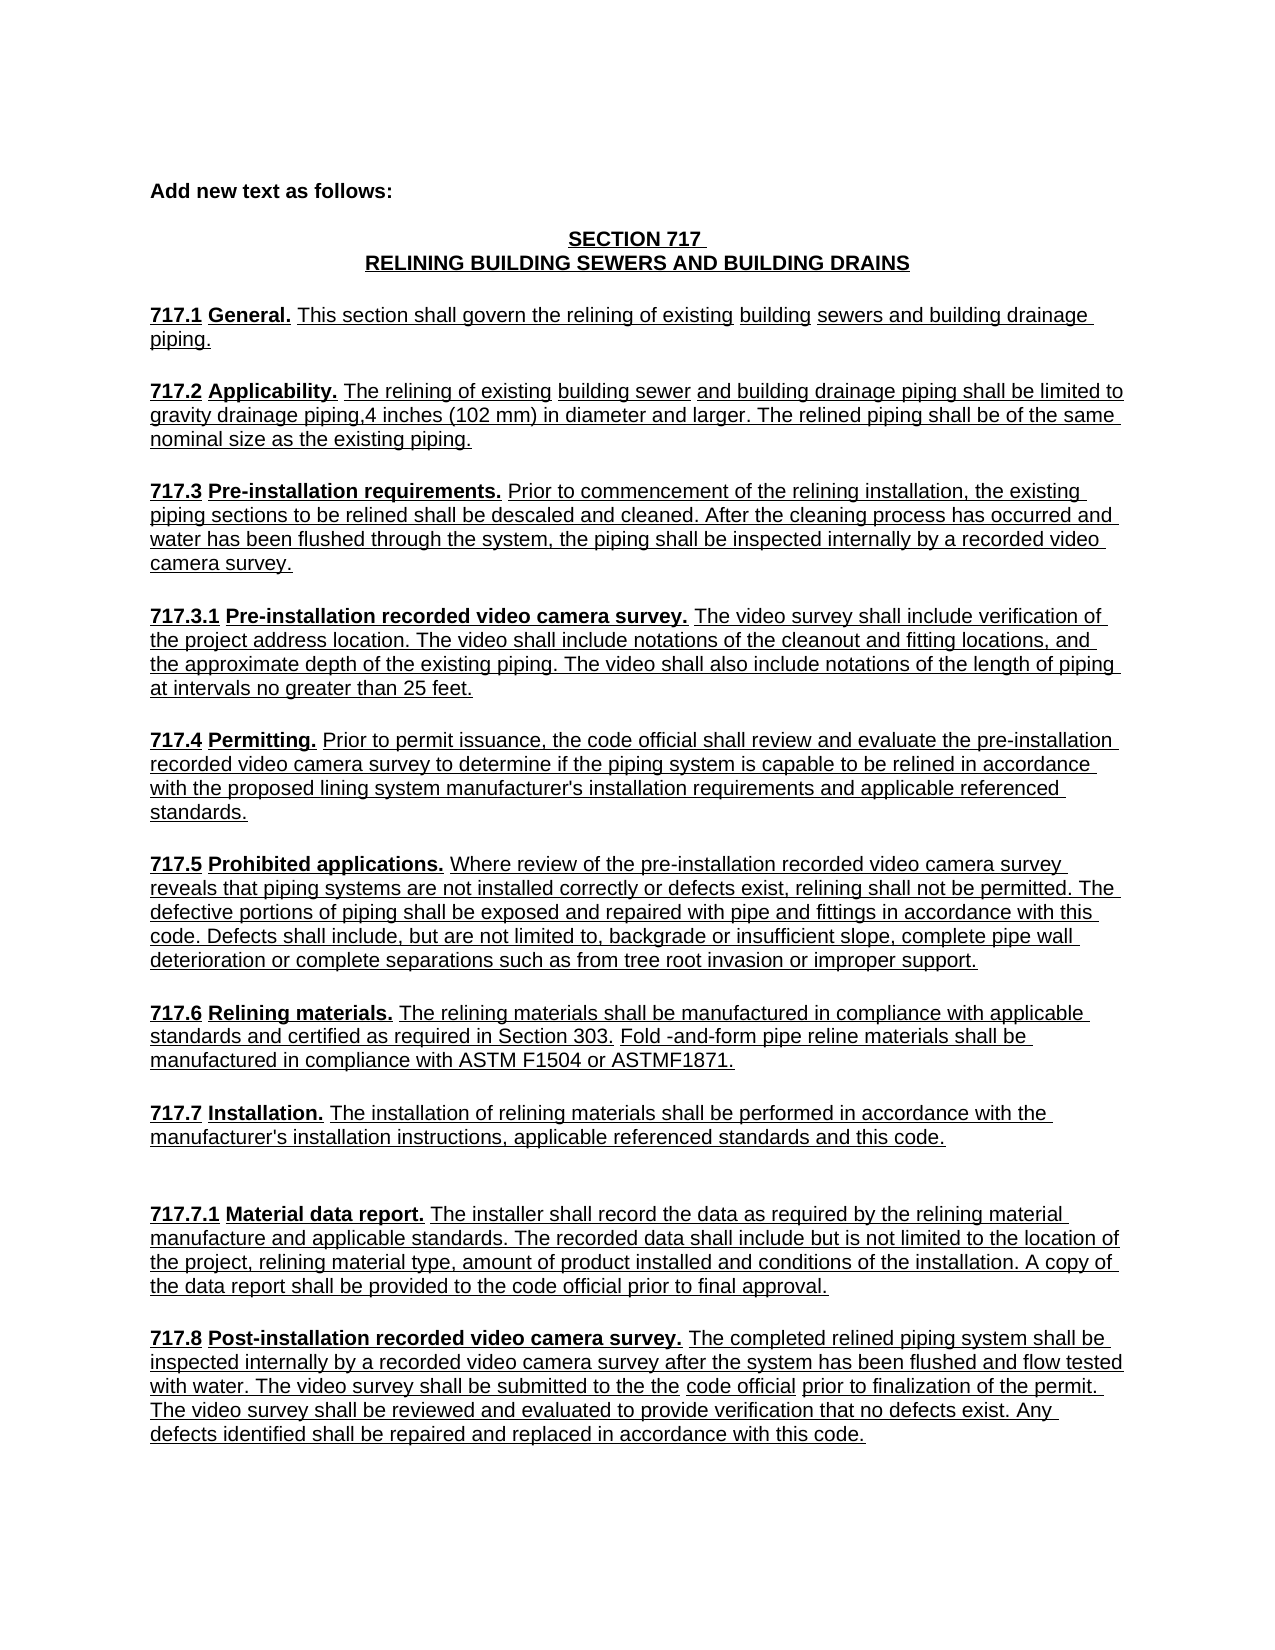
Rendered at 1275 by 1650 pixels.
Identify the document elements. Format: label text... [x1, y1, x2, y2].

subtitle 717.2 Applicability. The relining of existing building sewer and building drainage piping shall be limited to gravity drainage piping,4 inches (102 mm) in diameter and larger. The relined piping shall be of the same nominal size as the existing piping. [150, 379, 1125, 451]
subtitle 717.6 Relining materials. The relining materials shall be manufactured in compliance with applicable standards and certified as required in Section 303. Fold -and-form pipe reline materials shall be manufactured in compliance with ASTM F1504 or ASTMF1871. [150, 1000, 1125, 1072]
subtitle 717.7 Installation. The installation of relining materials shall be performed in accordance with the manufacturer's installation instructions, applicable referenced standards and this code. [150, 1101, 1125, 1149]
subtitle 717.1 General. This section shall govern the relining of existing building sewers and building drainage piping. [150, 303, 1125, 351]
subtitle 717.5 Prohibited applications. Where review of the pre-installation recorded video camera survey reveals that piping systems are not installed correctly or defects exist, relining shall not be permitted. The defective portions of piping shall be exposed and repaired with pipe and fittings in accordance with this code. Defects shall include, but are not limited to, backgrade or insufficient slope, complete pipe wall deterioration or complete separations such as from tree root invasion or improper support. [150, 852, 1125, 972]
text Add new text as follows: [150, 178, 1125, 202]
subtitle 717.4 Permitting. Prior to permit issuance, the code official shall review and evaluate the pre-installation recorded video camera survey to determine if the piping system is capable to be relined in accordance with the proposed lining system manufacturer's installation requirements and applicable referenced standards. [150, 728, 1125, 824]
subtitle 717.7.1 Material data report. The installer shall record the data as required by the relining material manufacture and applicable standards. The recorded data shall include but is not limited to the location of the project, relining material type, amount of product installed and conditions of the installation. A copy of the data report shall be provided to the code official prior to final approval. [150, 1202, 1125, 1298]
subtitle SECTION 717 RELINING BUILDING SEWERS AND BUILDING DRAINS [150, 226, 1125, 274]
subtitle 717.3 Pre-installation requirements. Prior to commencement of the relining installation, the existing piping sections to be relined shall be descaled and cleaned. After the cleaning process has occurred and water has been flushed through the system, the piping shall be inspected internally by a recorded video camera survey. [150, 479, 1125, 575]
subtitle 717.3.1 Pre-installation recorded video camera survey. The video survey shall include verification of the project address location. The video shall include notations of the cleanout and fitting locations, and the approximate depth of the existing piping. The video shall also include notations of the length of piping at intervals no greater than 25 feet. [150, 604, 1125, 699]
subtitle 717.8 Post-installation recorded video camera survey. The completed relined piping system shall be inspected internally by a recorded video camera survey after the system has been flushed and flow tested with water. The video survey shall be submitted to the the code official prior to finalization of the permit. The video survey shall be reviewed and evaluated to provide verification that no defects exist. Any defects identified shall be repaired and replaced in accordance with this code. [150, 1326, 1125, 1446]
